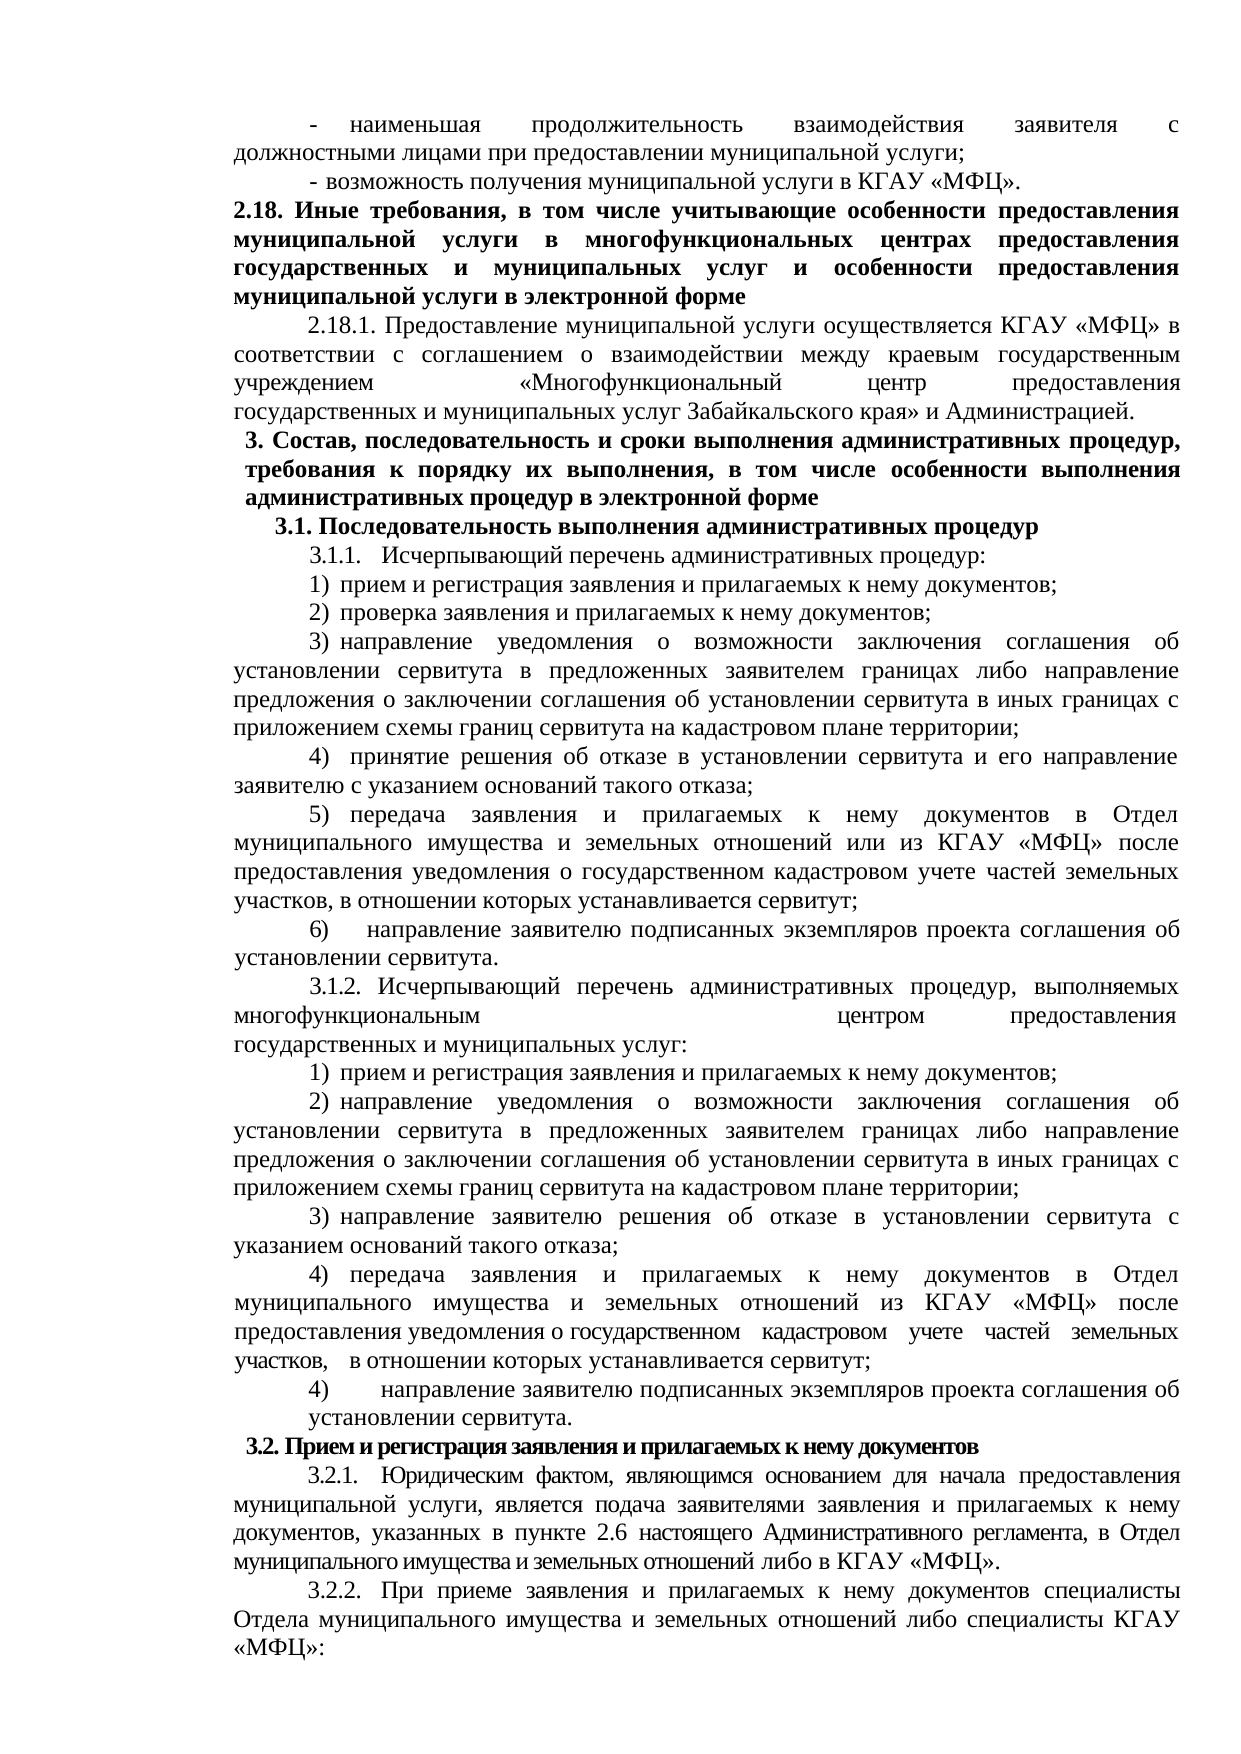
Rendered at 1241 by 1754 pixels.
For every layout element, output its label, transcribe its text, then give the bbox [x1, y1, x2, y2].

text 3.2. Прием и регистрация заявления и прилагаемых к нему документов [246, 1431, 1181, 1460]
text 4) передача заявления и прилагаемых к нему документов в Отдел муниципального имущества и земельных отношений из КГАУ «МФЦ» после предоставления уведомления о государственном кадастровом учете частей земельных участков, в отношении которых устанавливается сервитут; [234, 1259, 1180, 1374]
text 3.1.2. Исчерпывающий перечень административных процедур, выполняемых многофункциональным центром предоставления государственных и муниципальных услуг: [233, 971, 1179, 1057]
text 6) направление заявителю подписанных экземпляров проекта соглашения об установлении сервитута. [234, 914, 1181, 971]
list передача заявления и прилагаемых к нему документов в Отдел муниципального имущества и земельных отношений или из КГАУ «МФЦ» после предоставления уведомления о государственном кадастровом учете частей земельных участков, в отношении которых устанавливается сервитут; [233, 799, 1179, 914]
text 3.1. Последовательность выполнения административных процедур [274, 511, 1181, 540]
list направление уведомления о возможности заключения соглашения об установлении сервитута в предложенных заявителем границах либо направление предложения о заключении соглашения об установлении сервитута в иных границах с приложением схемы границ сервитута на кадастровом плане территории; [233, 1086, 1180, 1201]
list прием и регистрация заявления и прилагаемых к нему документов; [308, 569, 1181, 597]
list При приеме заявления и прилагаемых к нему документов специалисты Отдела муниципального имущества и земельных отношений либо специалисты КГАУ «МФЦ»: [233, 1575, 1181, 1661]
list направление заявителю решения об отказе в установлении сервитута с указанием оснований такого отказа; [233, 1201, 1180, 1259]
text 2.18.1. Предоставление муниципальной услуги осуществляется КГАУ «МФЦ» в соответствии с соглашением о взаимодействии между краевым государственным учреждением «Многофункциональный центр предоставления государственных и муниципальных услуг Забайкальского края» и Администрацией. [233, 310, 1181, 425]
list направление уведомления о возможности заключения соглашения об установлении сервитута в предложенных заявителем границах либо направление предложения о заключении соглашения об установлении сервитута в иных границах с приложением схемы границ сервитута на кадастровом плане территории; [233, 626, 1180, 741]
list проверка заявления и прилагаемых к нему документов; [308, 597, 1181, 626]
list Юридическим фактом, являющимся основанием для начала предоставления муниципальной услуги, является подача заявителями заявления и прилагаемых к нему документов, указанных в пункте 2.6 настоящего Административного регламента, в Отдел муниципального имущества и земельных отношений либо в КГАУ «МФЦ». [233, 1460, 1181, 1575]
text - наименьшая продолжительность взаимодействия заявителя с должностными лицами при предоставлении муниципальной услуги; [233, 109, 1180, 166]
text 2.18. Иные требования, в том числе учитывающие особенности предоставления муниципальной услуги в многофункциональных центрах предоставления государственных и муниципальных услуг и особенности предоставления муниципальной услуги в электронной форме [233, 195, 1179, 310]
text 3. Состав, последовательность и сроки выполнения административных процедур, требования к порядку их выполнения, в том числе особенности выполнения административных процедур в электронной форме [245, 425, 1181, 511]
list принятие решения об отказе в установлении сервитута и его направление заявителю с указанием оснований такого отказа; [233, 741, 1178, 799]
text 3.1.1. Исчерпывающий перечень административных процедур: [309, 540, 1181, 569]
list прием и регистрация заявления и прилагаемых к нему документов; [308, 1057, 1181, 1086]
text - возможность получения муниципальной услуги в КГАУ «МФЦ». [309, 166, 1181, 195]
list направление заявителю подписанных экземпляров проекта соглашения об установлении сервитута. [308, 1374, 1180, 1431]
